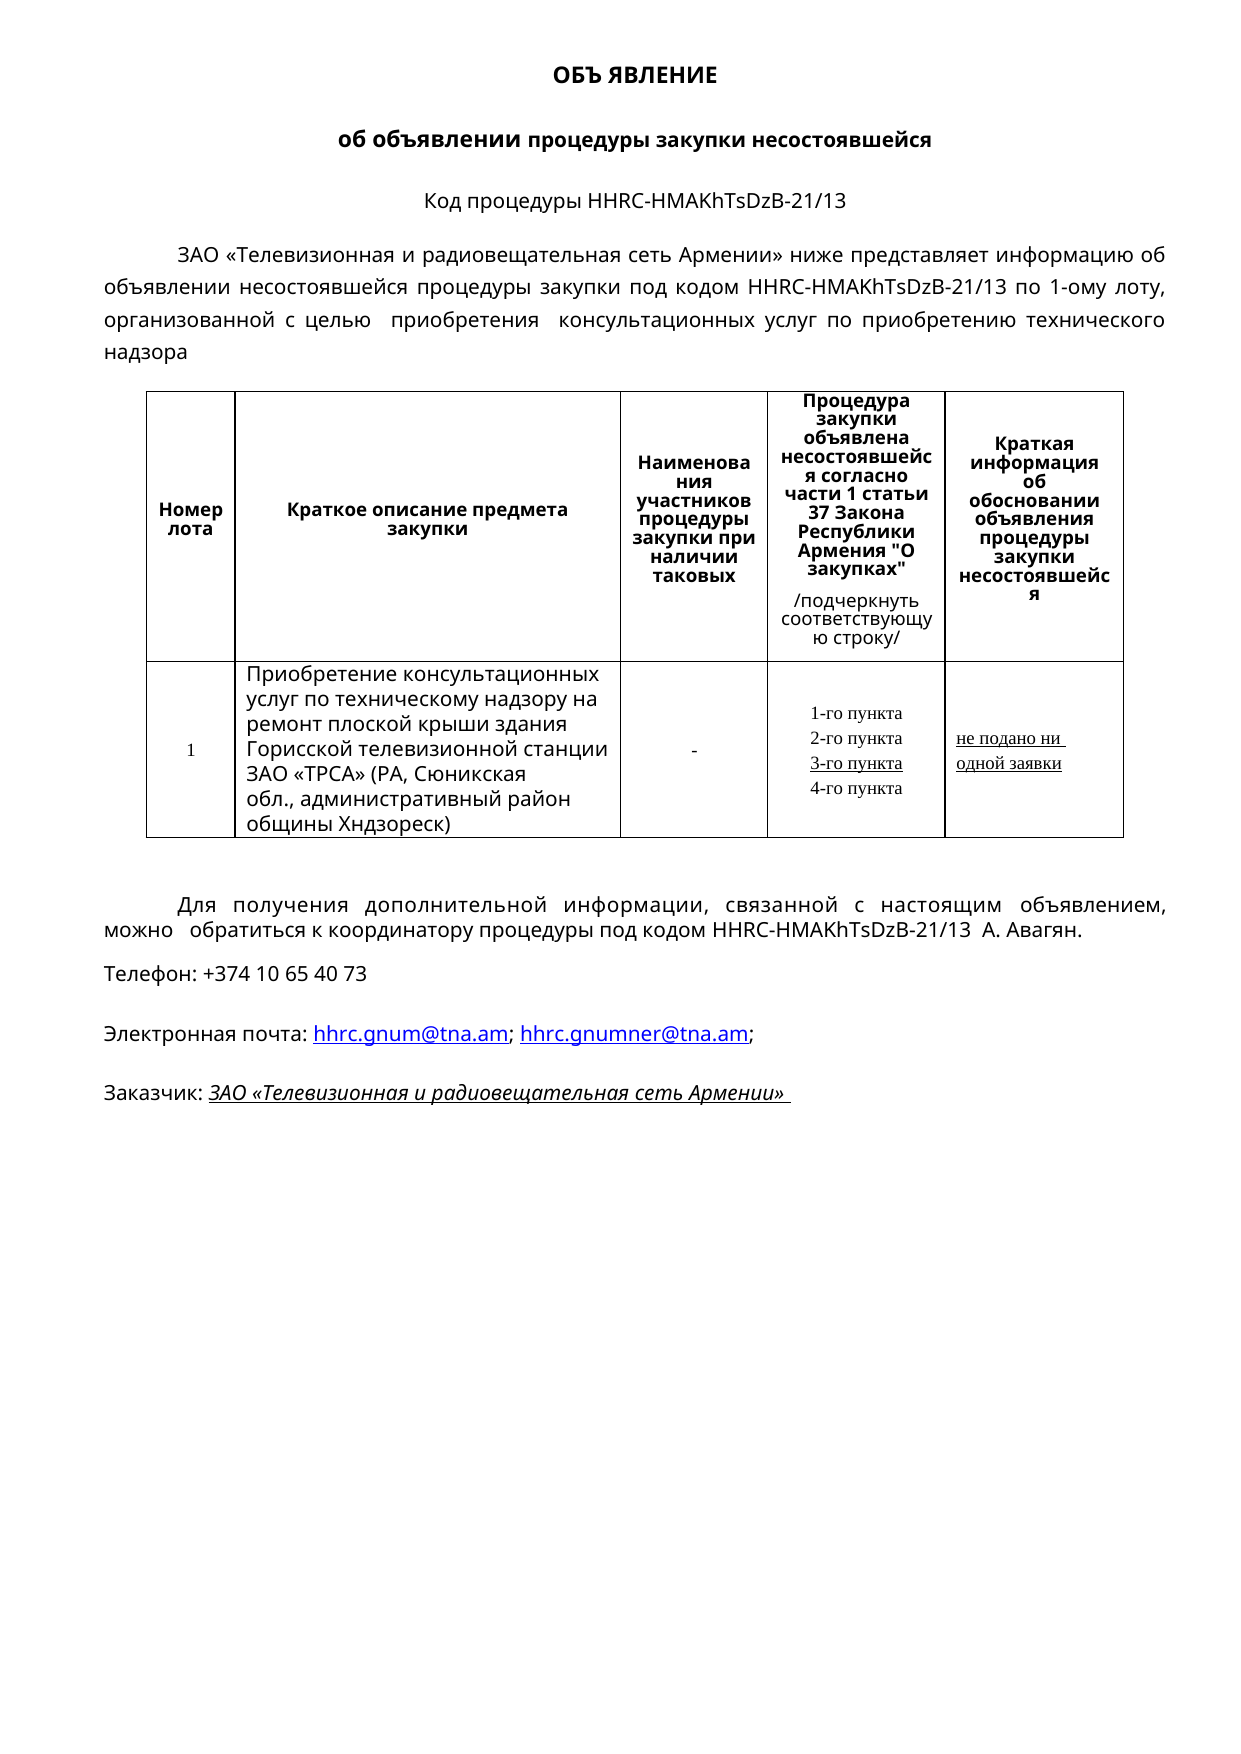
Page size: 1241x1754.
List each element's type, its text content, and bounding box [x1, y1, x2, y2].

text об объявлении процедуры закупки несостоявшейся [103, 123, 1167, 154]
text ЗАО «Телевизионная и радиовещательная сеть Армении» ниже представляет информацию об объявлении несостоявшейся процедуры закупки под кодом HHRC-HMAKhTsDzB-21/13 по 1-ому лоту, организованной с целью приобретения консультационных услуг по приобретению технического надзора [103, 240, 1167, 366]
table_header Процедура закупки объявлена несостоявшейся согласно части 1 статьи 37 Закона Республики Армения "О закупках" /подчеркнуть соответствующую строку/ [768, 392, 944, 661]
table_cell 1-го пункта 2-го пункта 3-го пункта 4-го пункта [768, 662, 944, 837]
table_header Наименования участников процедуры закупки при наличии таковых [621, 392, 767, 661]
text Телефон: +374 10 65 40 73 [103, 959, 1167, 988]
text Код процедуры HHRC-HMAKhTsDzB-21/13 [103, 186, 1167, 215]
table_header Краткая информация об обосновании объявления процедуры закупки несостоявшейся [946, 392, 1123, 661]
table_cell не подано ни одной заявки [946, 662, 1123, 837]
text Заказчик: ЗАО «Телевизионная и радиовещательная сеть Армении» [103, 1078, 1167, 1106]
table_header Номер лота [147, 392, 234, 661]
table_cell Приобретение консультационных услуг по техническому надзору на ремонт плоской крыши здания Горисской телевизионной станции ЗАО «ТРСА» (РА, Сюникская обл., административный район общины Хндзореск) [236, 662, 620, 837]
table_header Краткое описание предмета закупки [236, 392, 620, 661]
table_cell 1 [147, 662, 234, 837]
text Для получения дополнительной информации, связанной с настоящим объявлением, можно обратиться к координатору процедуры под кодом HHRC-HMAKhTsDzB-21/13 А. Авагян. [103, 893, 1167, 943]
text Электронная почта: hhrc.gnum@tna.am; hhrc.gnumner@tna.am; [103, 1019, 1167, 1047]
text ОБЪ ЯВЛЕНИЕ [103, 59, 1167, 90]
table_cell - [621, 662, 767, 837]
